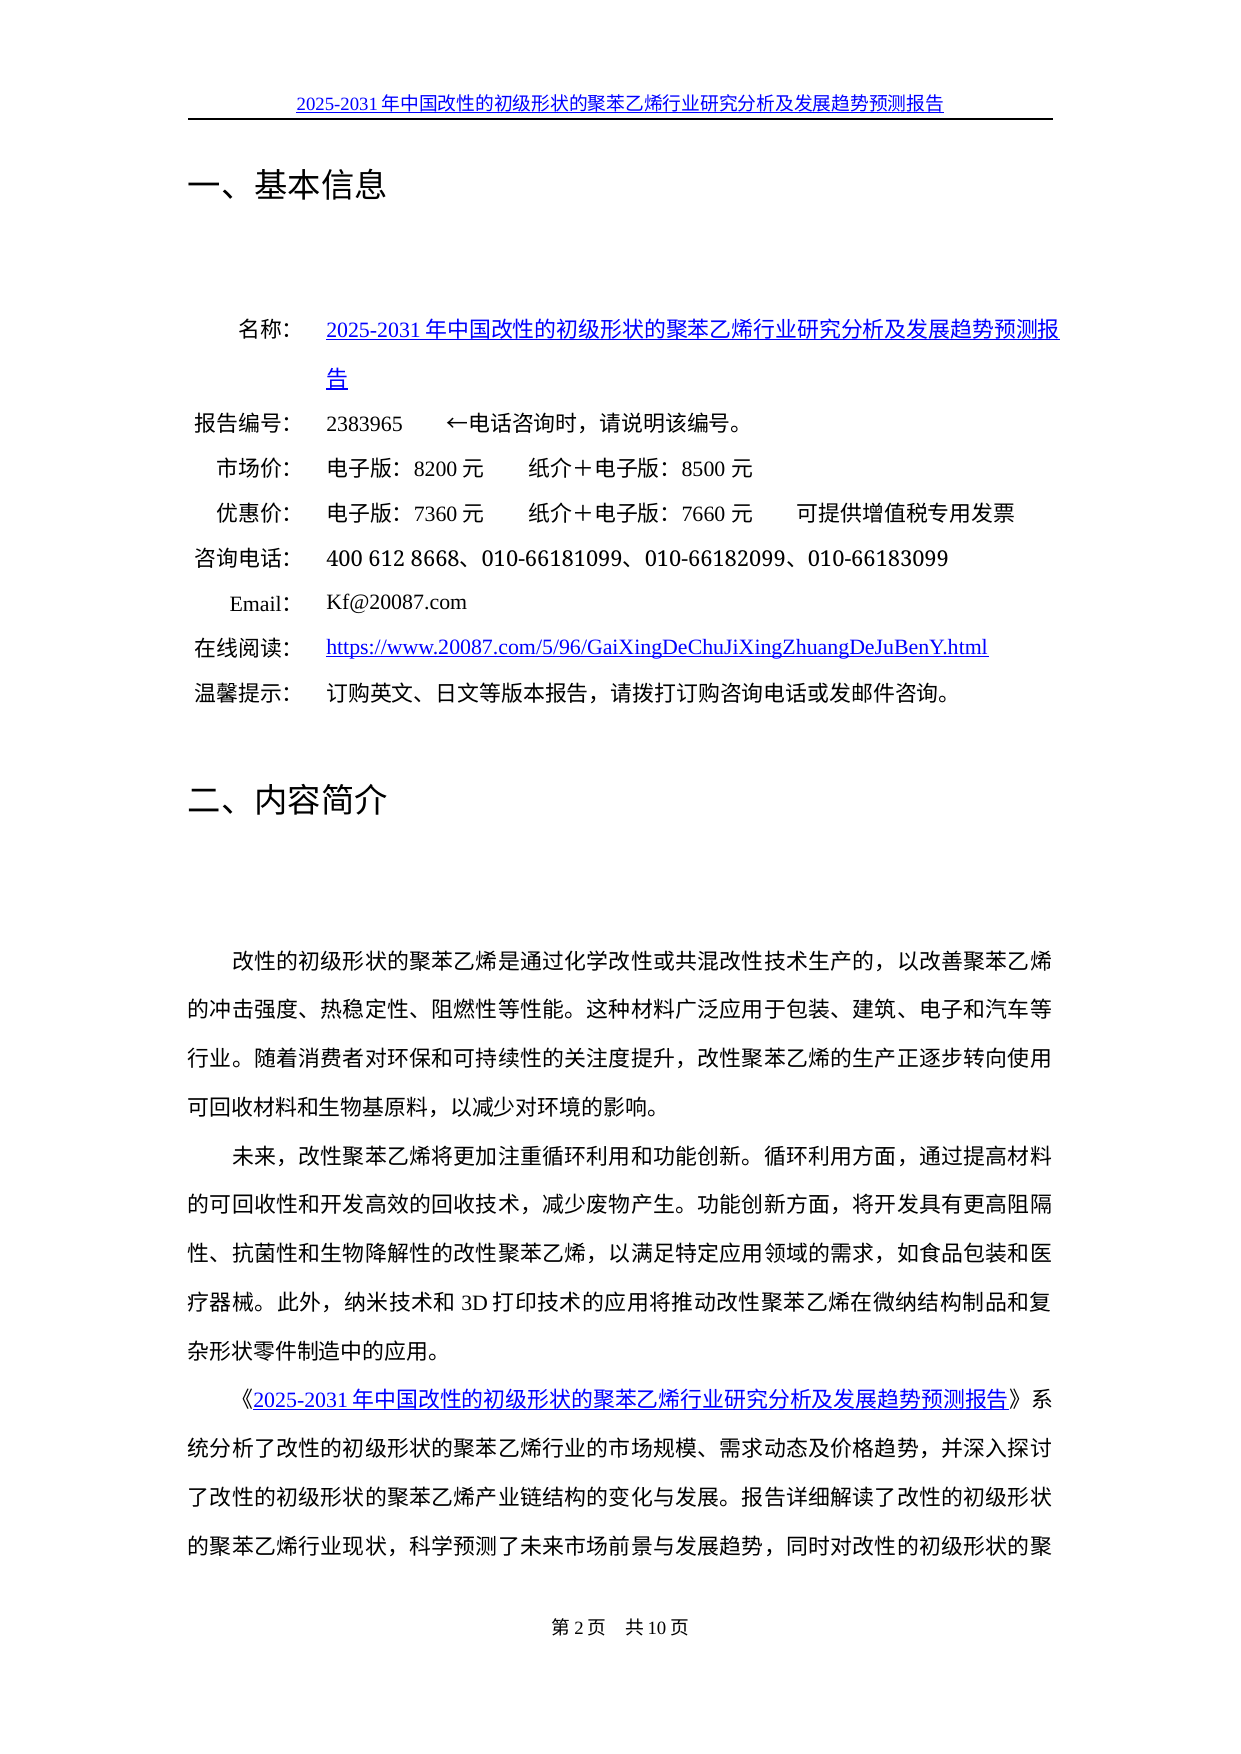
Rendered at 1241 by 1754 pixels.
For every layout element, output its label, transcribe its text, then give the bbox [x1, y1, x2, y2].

title 二、内容简介 [187, 766, 1053, 831]
table_header 名称： [167, 312, 315, 405]
table_cell 咨询电话： [167, 540, 315, 585]
table_cell 电子版：7360 元 纸介＋电子版：7660 元 可提供增值税专用发票 [315, 495, 1073, 540]
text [187, 943, 1053, 1561]
table_cell 电子版：8200 元 纸介＋电子版：8500 元 [315, 450, 1073, 495]
table_cell 在线阅读： [167, 630, 315, 675]
table_cell 2383965 ←电话咨询时，请说明该编号。 [315, 405, 1073, 450]
table_cell Email： [167, 585, 315, 630]
table_cell 订购英文、日文等版本报告，请拨打订购咨询电话或发邮件咨询。 [315, 675, 1073, 720]
table_cell 优惠价： [167, 495, 315, 540]
table_cell 市场价： [167, 450, 315, 495]
title 一、基本信息 [187, 150, 1053, 215]
table_cell 温馨提示： [167, 675, 315, 720]
table_cell Kf@20087.com [315, 585, 1073, 630]
table_cell 400 612 8668、010-66181099、010-66182099、010-66183099 [315, 540, 1073, 585]
table_cell [315, 630, 1073, 675]
table_cell 报告编号： [167, 405, 315, 450]
table_header 2025-2031年中国改性的初级形状的聚苯乙烯行业研究分析及发展趋势预测报告 [315, 312, 1073, 405]
